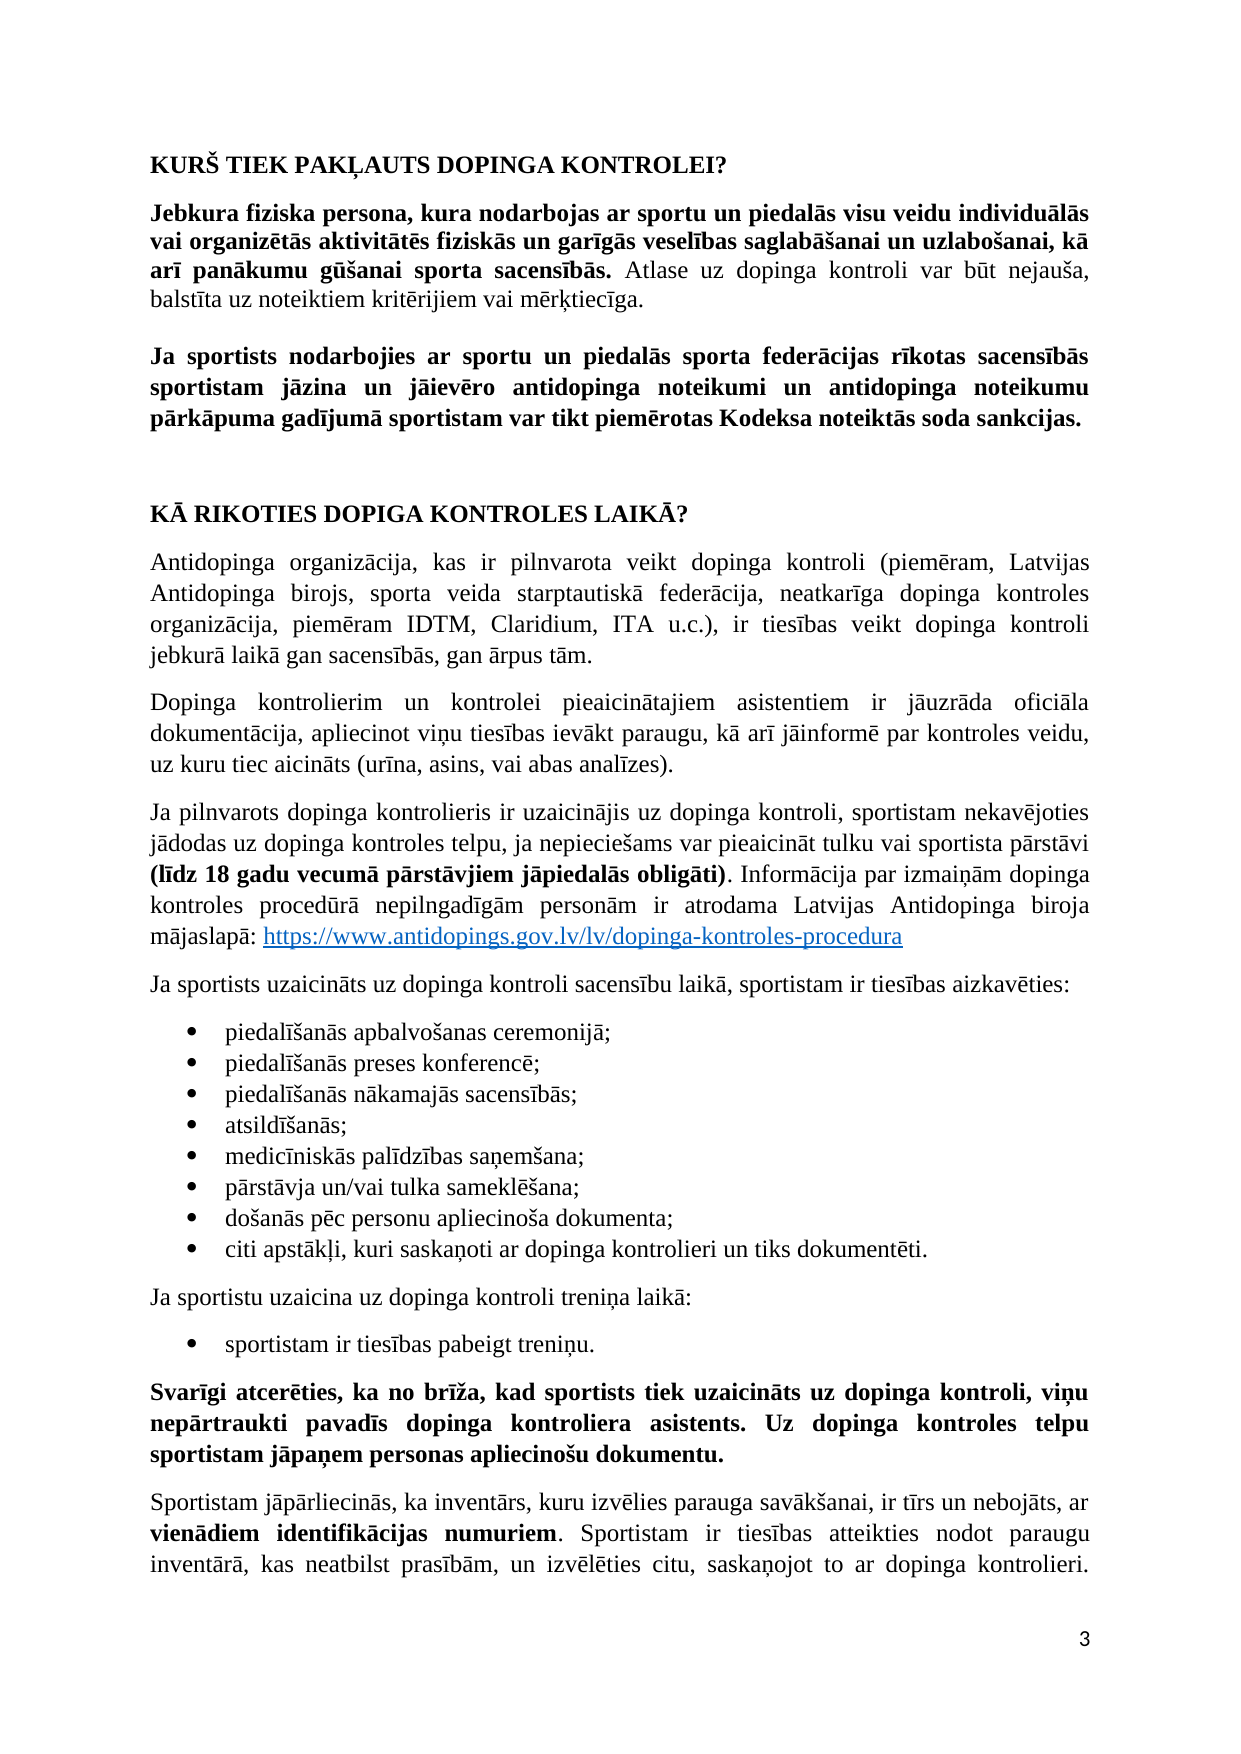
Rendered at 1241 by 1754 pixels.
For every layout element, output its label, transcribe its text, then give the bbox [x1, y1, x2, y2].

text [150, 1487, 1090, 1578]
text Dopinga kontrolierim un kontrolei pieaicinātajiem asistentiem ir jāuzrāda oficiāla dokumentācija, apliecinot viņu tiesības ievākt paraugu, kā arī jāinformē par kontroles veidu, uz kuru tiec aicināts (urīna, asins, vai abas analīzes). [150, 687, 1090, 778]
list sportistam ir tiesības pabeigt treniņu. [187, 1329, 1090, 1358]
text Ja pilnvarots dopinga kontrolieris ir uzaicinājis uz dopinga kontroli, sportistam nekavējoties jādodas uz dopinga kontroles telpu, ja nepieciešams var pieaicināt tulku vai sportista pārstāvi (līdz 18 gadu vecumā pārstāvjiem jāpiedalās obligāti). Informācija par izmaiņām dopinga kontroles procedūrā nepilngadīgām personām ir atrodama Latvijas Antidopinga biroja mājaslapā: https://www.antidopings.gov.lv/lv/dopinga-kontroles-procedura [150, 797, 1090, 950]
list došanās pēc personu apliecinoša dokumenta; [187, 1203, 1090, 1232]
list medicīniskās palīdzības saņemšana; [187, 1141, 1090, 1170]
list piedalīšanās apbalvošanas ceremonijā; [187, 1017, 1090, 1046]
list piedalīšanās preses konferencē; [187, 1048, 1090, 1077]
text KĀ RIKOTIES DOPIGA KONTROLES LAIKĀ? [150, 499, 1090, 528]
text KURŠ TIEK PAKĻAUTS DOPINGA KONTROLEI? [150, 150, 1090, 179]
list pārstāvja un/vai tulka sameklēšana; [187, 1172, 1090, 1201]
list citi apstākļi, kuri saskaņoti ar dopinga kontrolieri un tiks dokumentēti. [187, 1234, 1090, 1263]
text Ja sportists uzaicināts uz dopinga kontroli sacensību laikā, sportistam ir tiesības aizkavēties: [150, 969, 1090, 998]
text Ja sportists nodarbojies ar sportu un piedalās sporta federācijas rīkotas sacensībās sportistam jāzina un jāievēro antidopinga noteikumi un antidopinga noteikumu pārkāpuma gadījumā sportistam var tikt piemērotas Kodeksa noteiktās soda sankcijas. [150, 341, 1090, 432]
text Jebkura fiziska persona, kura nodarbojas ar sportu un piedalās visu veidu individuālās vai organizētās aktivitātēs fiziskās un garīgās veselības saglabāšanai un uzlabošanai, kā arī panākumu gūšanai sporta sacensībās. Atlase uz dopinga kontroli var būt nejauša, balstīta uz noteiktiem kritērijiem vai mērķtiecīga. [150, 198, 1090, 313]
text Ja sportistu uzaicina uz dopinga kontroli treniņa laikā: [150, 1282, 1090, 1311]
text Antidopinga organizācija, kas ir pilnvarota veikt dopinga kontroli (piemēram, Latvijas Antidopinga birojs, sporta veida starptautiskā federācija, neatkarīga dopinga kontroles organizācija, piemēram IDTM, Claridium, ITA u.c.), ir tiesības veikt dopinga kontroli jebkurā laikā gan sacensībās, gan ārpus tām. [150, 547, 1090, 668]
text Svarīgi atcerēties, ka no brīža, kad sportists tiek uzaicināts uz dopinga kontroli, viņu nepārtraukti pavadīs dopinga kontroliera asistents. Uz dopinga kontroles telpu sportistam jāpaņem personas apliecinošu dokumentu. [150, 1377, 1090, 1468]
list atsildīšanās; [187, 1110, 1090, 1139]
list piedalīšanās nākamajās sacensībās; [187, 1079, 1090, 1108]
